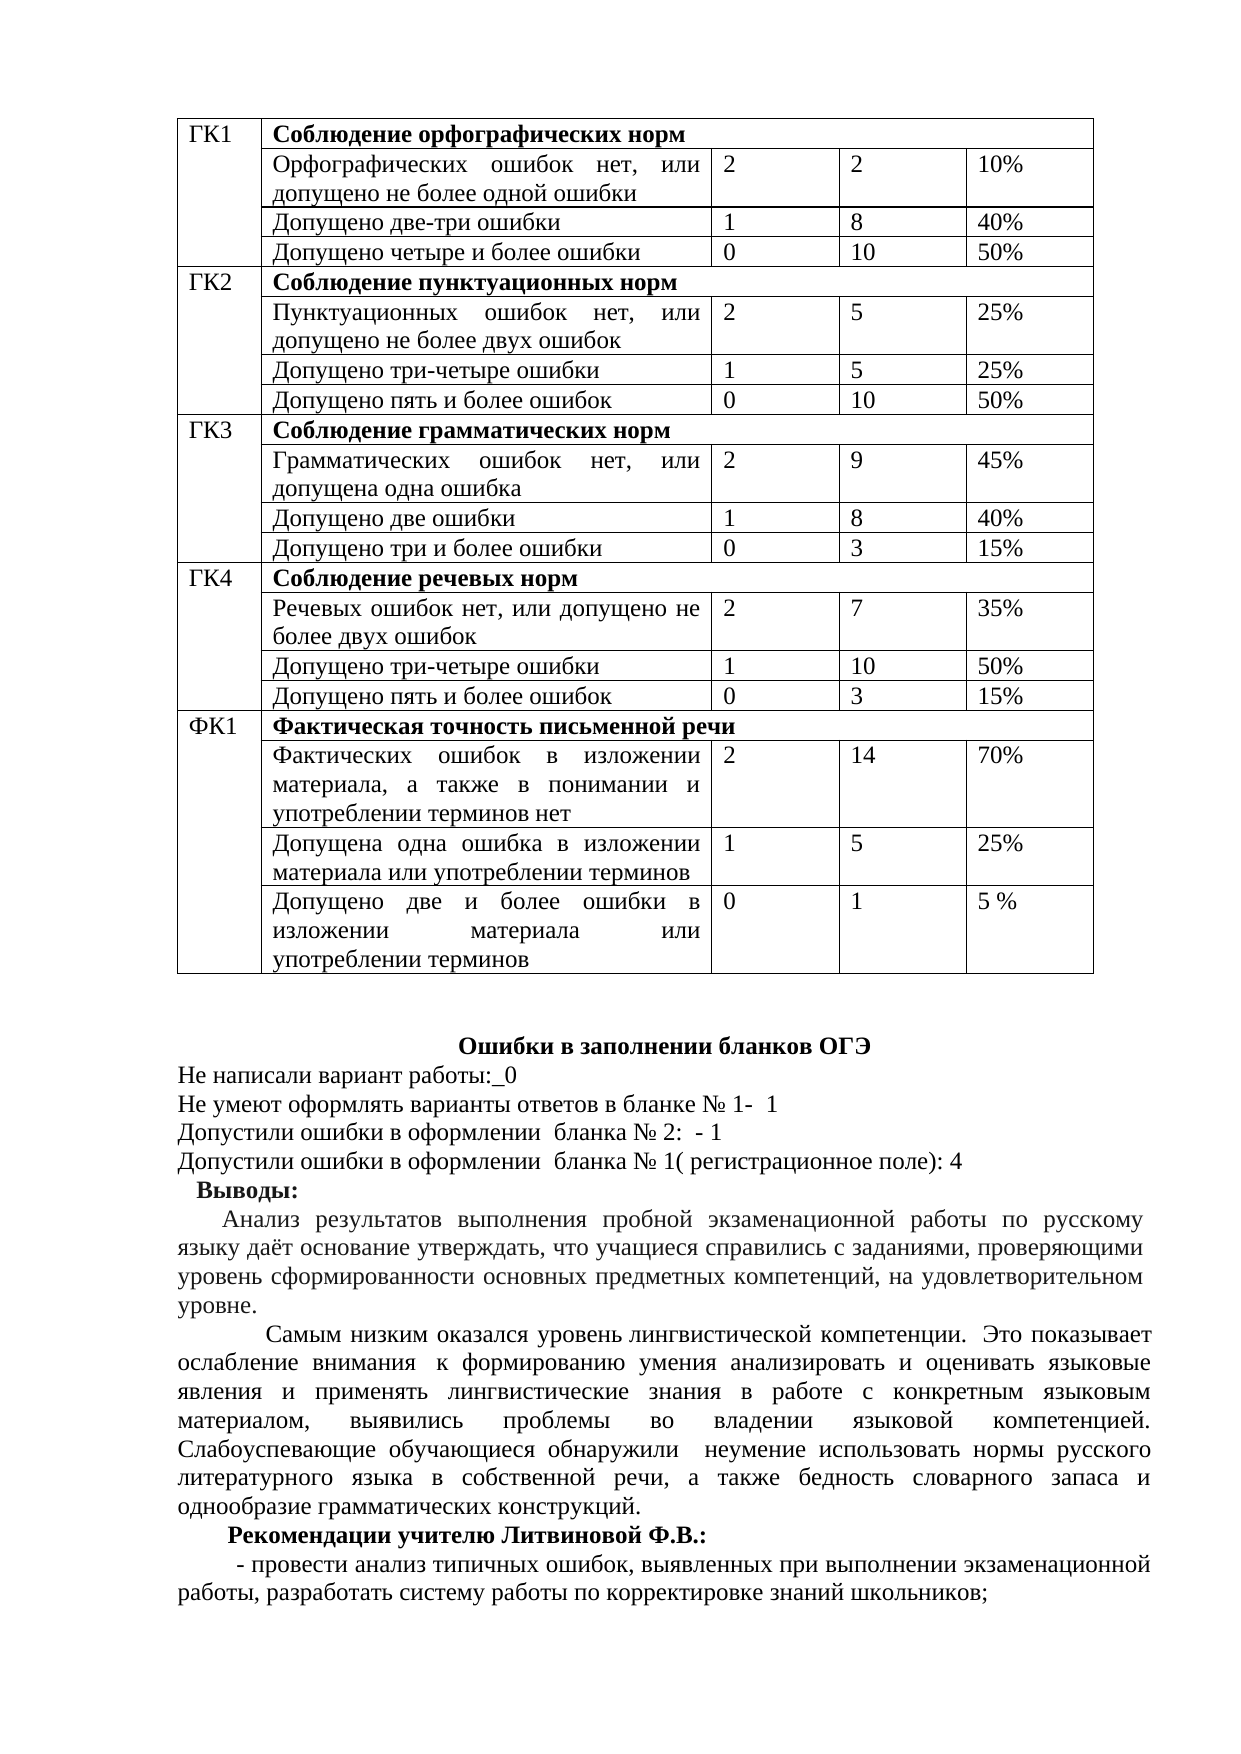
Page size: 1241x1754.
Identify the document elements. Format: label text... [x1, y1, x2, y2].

table_cell Допущено пять и более ошибок [262, 681, 711, 710]
table_cell 15% [967, 533, 1093, 562]
text Не написали вариант работы:_0 [177, 1060, 1152, 1089]
table_cell 50% [967, 651, 1093, 680]
text Анализ результатов выполнения пробной экзаменационной работы по русскому языку даёт основание утверждать, что учащиеся справились с заданиями, проверяющими уровень сформированности основных предметных компетенций, на удовлетворительном уровне. [177, 1204, 1144, 1319]
table_cell Допущена одна ошибка в изложении материала или употреблении терминов [262, 828, 711, 885]
table_cell 5 [840, 297, 966, 354]
table_cell Соблюдение грамматических норм [262, 415, 1093, 444]
table_cell 1 [840, 886, 966, 973]
table_cell 50% [967, 237, 1093, 266]
text Допустили ошибки в оформлении бланка № 2: - 1 [177, 1117, 1152, 1146]
table_cell 8 [840, 208, 966, 236]
table_cell Допущено три-четыре ошибки [262, 651, 711, 680]
text Рекомендации учителю Литвиновой Ф.В.: [177, 1520, 1167, 1549]
table_cell Фактическая точность письменной речи [262, 711, 1093, 739]
table_cell 25% [967, 297, 1093, 354]
text Ошибки в заполнении бланков ОГЭ [177, 1031, 1152, 1060]
table_cell ГК4 [178, 563, 261, 710]
table_cell 45% [967, 445, 1093, 502]
table_cell 2 [712, 297, 839, 354]
table_cell ГК2 [178, 267, 261, 414]
text - провести анализ типичных ошибок, выявленных при выполнении экзаменационной работы, разработать систему работы по корректировке знаний школьников; [177, 1549, 1152, 1606]
table_cell 0 [712, 385, 839, 414]
table_cell 40% [967, 208, 1093, 236]
table_cell Грамматических ошибок нет, или допущена одна ошибка [262, 445, 711, 502]
table_cell 10% [967, 149, 1093, 206]
table_cell Соблюдение речевых норм [262, 563, 1093, 592]
table_cell 10 [840, 651, 966, 680]
table_cell 3 [840, 533, 966, 562]
table_cell 15% [967, 681, 1093, 710]
table_cell Допущено пять и более ошибок [262, 385, 711, 414]
table_cell 1 [712, 828, 839, 885]
table_cell 14 [840, 741, 966, 827]
table_cell ГК3 [178, 415, 261, 562]
table_cell 1 [712, 208, 839, 236]
table_cell 0 [712, 886, 839, 973]
table_cell Речевых ошибок нет, или допущено не более двух ошибок [262, 593, 711, 650]
table_cell 1 [712, 355, 839, 384]
table_cell Допущено четыре и более ошибки [262, 237, 711, 266]
table_cell 5 [840, 828, 966, 885]
table_cell 2 [840, 149, 966, 206]
table_cell Допущено три-четыре ошибки [262, 355, 711, 384]
table_cell 5 [840, 355, 966, 384]
table_cell 2 [712, 149, 839, 206]
table_cell Допущено две ошибки [262, 503, 711, 532]
table_cell Допущено две и более ошибки в изложении материала или употреблении терминов [262, 886, 711, 973]
table_cell 0 [712, 681, 839, 710]
table_cell 1 [712, 503, 839, 532]
table_cell 7 [840, 593, 966, 650]
table_cell Соблюдение пунктуационных норм [262, 267, 1093, 296]
table_cell 10 [840, 385, 966, 414]
table_cell 0 [712, 237, 839, 266]
table_cell 2 [712, 445, 839, 502]
table_cell Допущено две-три ошибки [262, 208, 711, 236]
table_cell Пунктуационных ошибок нет, или допущено не более двух ошибок [262, 297, 711, 354]
table_cell 2 [712, 593, 839, 650]
table_cell 40% [967, 503, 1093, 532]
table_cell 8 [840, 503, 966, 532]
table_cell 3 [840, 681, 966, 710]
table_cell 1 [712, 651, 839, 680]
table_cell 70% [967, 741, 1093, 827]
table_cell 5 % [967, 886, 1093, 973]
table_cell Орфографических ошибок нет, или допущено не более одной ошибки [262, 149, 711, 206]
table_cell Фактических ошибок в изложении материала, а также в понимании и употреблении терминов нет [262, 741, 711, 827]
table_cell 25% [967, 355, 1093, 384]
table_cell ФК1 [178, 711, 261, 973]
table_cell 25% [967, 828, 1093, 885]
table_cell 35% [967, 593, 1093, 650]
text Самым низким оказался уровень лингвистической компетенции. Это показывает ослабление внимания к формированию умения анализировать и оценивать языковые явления и применять лингвистические знания в работе с конкретным языковым материалом, выявились проблемы во владении языковой компетенцией. Слабоуспевающие обучающиеся обнаружили неумение использовать нормы русского литературного языка в собственной речи, а также бедность словарного запаса и однообразие грамматических конструкций. [177, 1319, 1152, 1520]
table_cell 2 [712, 741, 839, 827]
text Не умеют оформлять варианты ответов в бланке № 1- 1 [177, 1089, 1152, 1117]
table_cell 10 [840, 237, 966, 266]
table_cell ГК1 [178, 119, 261, 266]
table_cell Допущено три и более ошибки [262, 533, 711, 562]
table_cell 0 [712, 533, 839, 562]
table_cell 50% [967, 385, 1093, 414]
table_cell Соблюдение орфографических норм [262, 119, 1093, 148]
table_cell 9 [840, 445, 966, 502]
text Допустили ошибки в оформлении бланка № 1( регистрационное поле): 4 [177, 1146, 1152, 1175]
text Выводы: [177, 1175, 1152, 1204]
